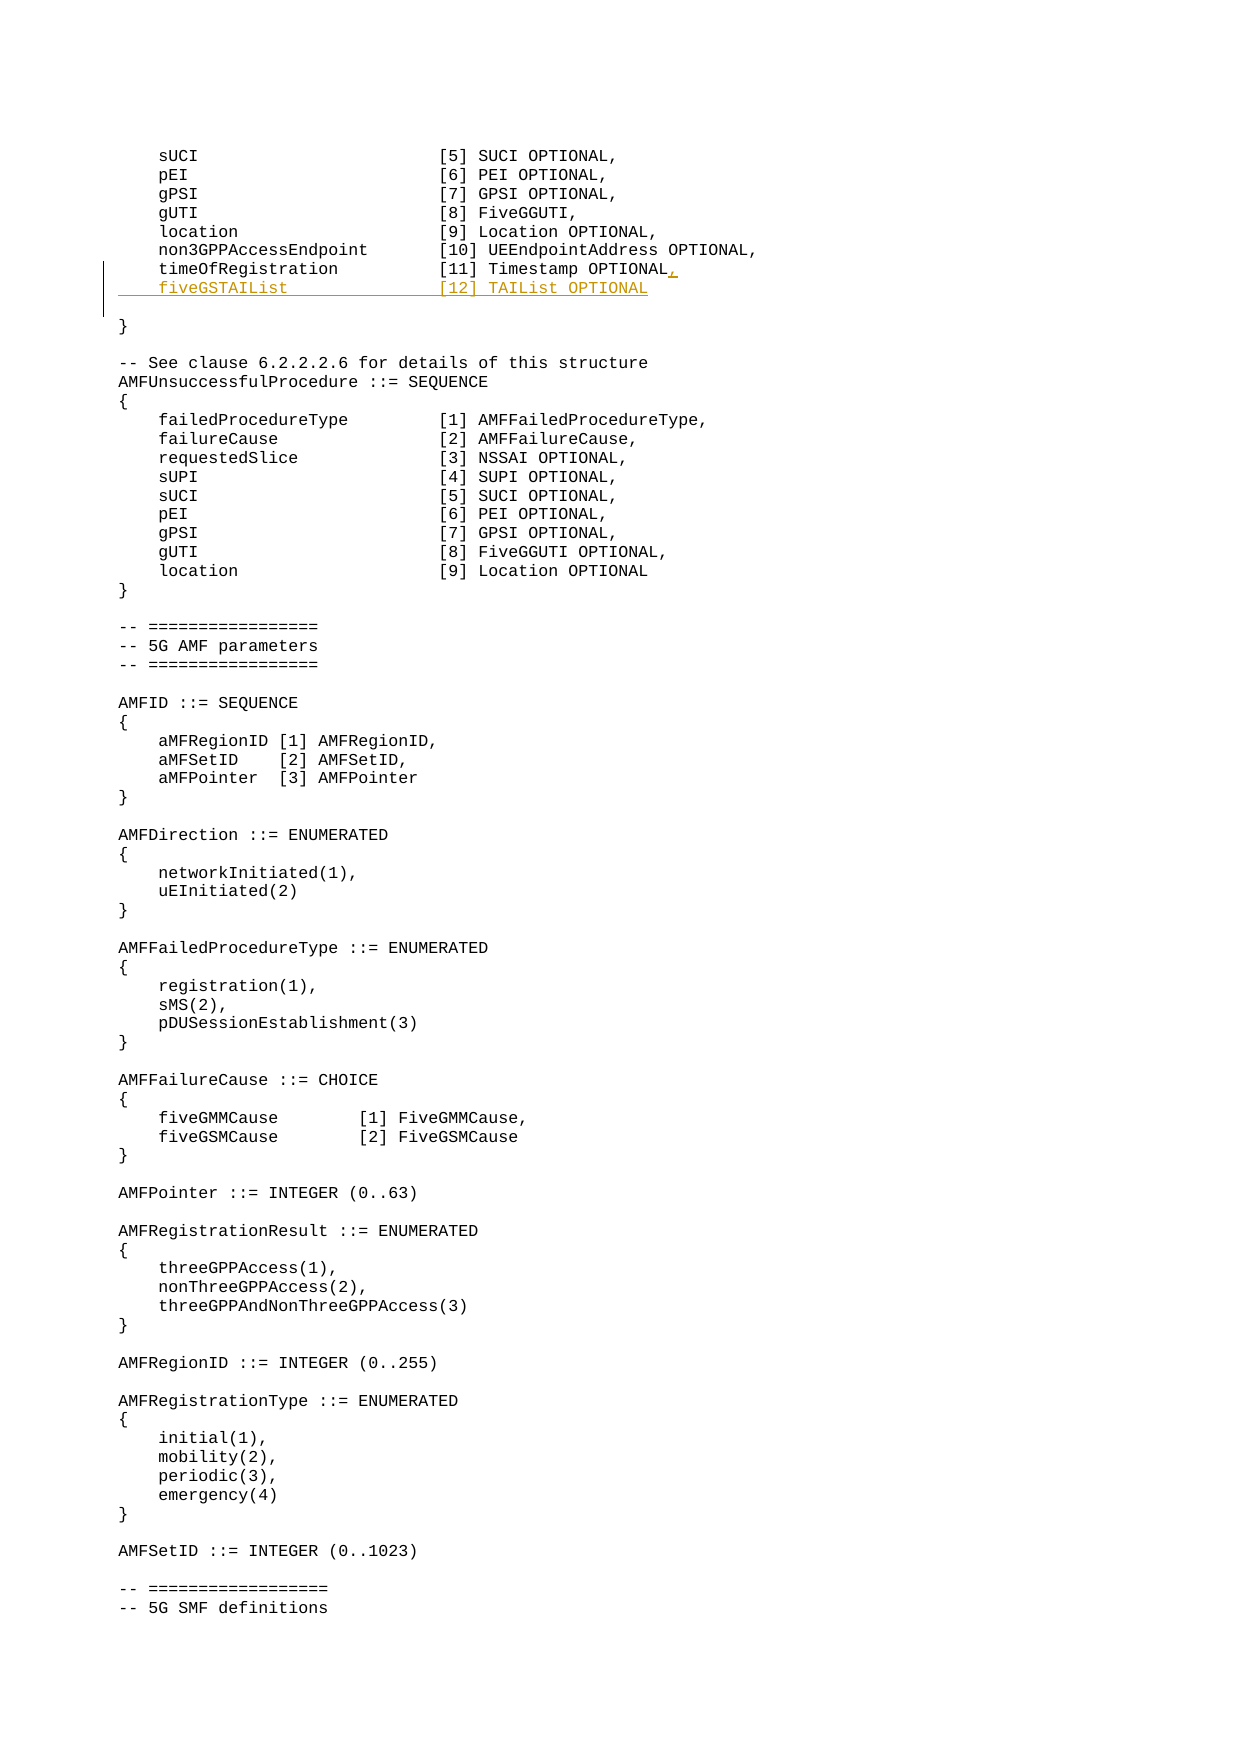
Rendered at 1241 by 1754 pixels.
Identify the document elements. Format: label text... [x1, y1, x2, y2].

text aMFPointer [3] AMFPointer [118, 770, 1122, 789]
text AMFID ::= SEQUENCE [118, 694, 1122, 713]
text aMFRegionID [1] AMFRegionID, [118, 732, 1122, 751]
text -- ================== [118, 1581, 1122, 1599]
text sUCI [5] SUCI OPTIONAL, [118, 148, 1122, 167]
text } [118, 1147, 1122, 1166]
text AMFFailedProcedureType ::= ENUMERATED [118, 939, 1122, 958]
text { [118, 1241, 1122, 1260]
text { [118, 393, 1122, 412]
text { [118, 1411, 1122, 1430]
text AMFRegistrationResult ::= ENUMERATED [118, 1222, 1122, 1241]
text gPSI [7] GPSI OPTIONAL, [118, 525, 1122, 544]
text failedProcedureType [1] AMFFailedProcedureType, [118, 412, 1122, 431]
text location [9] Location OPTIONAL, [118, 223, 1122, 242]
text nonThreeGPPAccess(2), [118, 1279, 1122, 1298]
text gUTI [8] FiveGGUTI OPTIONAL, [118, 544, 1122, 562]
text gUTI [8] FiveGGUTI, [118, 204, 1122, 223]
text AMFRegionID ::= INTEGER (0..255) [118, 1354, 1122, 1373]
text AMFUnsuccessfulProcedure ::= SEQUENCE [118, 374, 1122, 393]
text } [118, 581, 1122, 600]
text fiveGMMCause [1] FiveGMMCause, [118, 1109, 1122, 1128]
text { [118, 958, 1122, 977]
text uEInitiated(2) [118, 883, 1122, 902]
text } [118, 1034, 1122, 1053]
text timeOfRegistration [11] Timestamp OPTIONAL [118, 261, 1122, 280]
text sUPI [4] SUPI OPTIONAL, [118, 468, 1122, 487]
text fiveGSMCause [2] FiveGSMCause [118, 1128, 1122, 1147]
text AMFSetID ::= INTEGER (0..1023) [118, 1543, 1122, 1562]
text } [118, 317, 1122, 336]
text threeGPPAccess(1), [118, 1260, 1122, 1279]
text AMFPointer ::= INTEGER (0..63) [118, 1185, 1122, 1203]
text periodic(3), [118, 1467, 1122, 1486]
text requestedSlice [3] NSSAI OPTIONAL, [118, 449, 1122, 468]
text location [9] Location OPTIONAL [118, 562, 1122, 581]
text -- 5G SMF definitions [118, 1599, 1122, 1618]
text AMFRegistrationType ::= ENUMERATED [118, 1392, 1122, 1411]
text pEI [6] PEI OPTIONAL, [118, 506, 1122, 525]
text emergency(4) [118, 1486, 1122, 1505]
text pDUSessionEstablishment(3) [118, 1015, 1122, 1034]
text registration(1), [118, 977, 1122, 996]
text } [118, 789, 1122, 808]
text } [118, 1505, 1122, 1524]
text networkInitiated(1), [118, 864, 1122, 883]
text -- 5G AMF parameters [118, 638, 1122, 657]
text initial(1), [118, 1430, 1122, 1449]
text aMFSetID [2] AMFSetID, [118, 751, 1122, 770]
text { [118, 1090, 1122, 1109]
text AMFFailureCause ::= CHOICE [118, 1072, 1122, 1090]
text sMS(2), [118, 996, 1122, 1015]
text -- ================= [118, 657, 1122, 676]
text pEI [6] PEI OPTIONAL, [118, 167, 1122, 185]
text { [118, 845, 1122, 864]
text { [118, 713, 1122, 732]
text -- See clause 6.2.2.2.6 for details of this structure [118, 355, 1122, 374]
text failureCause [2] AMFFailureCause, [118, 431, 1122, 449]
text } [118, 902, 1122, 921]
text gPSI [7] GPSI OPTIONAL, [118, 185, 1122, 204]
text } [118, 1317, 1122, 1336]
text non3GPPAccessEndpoint [10] UEEndpointAddress OPTIONAL, [118, 242, 1122, 261]
text AMFDirection ::= ENUMERATED [118, 826, 1122, 845]
text mobility(2), [118, 1449, 1122, 1467]
text -- ================= [118, 619, 1122, 638]
text sUCI [5] SUCI OPTIONAL, [118, 487, 1122, 506]
text threeGPPAndNonThreeGPPAccess(3) [118, 1298, 1122, 1317]
